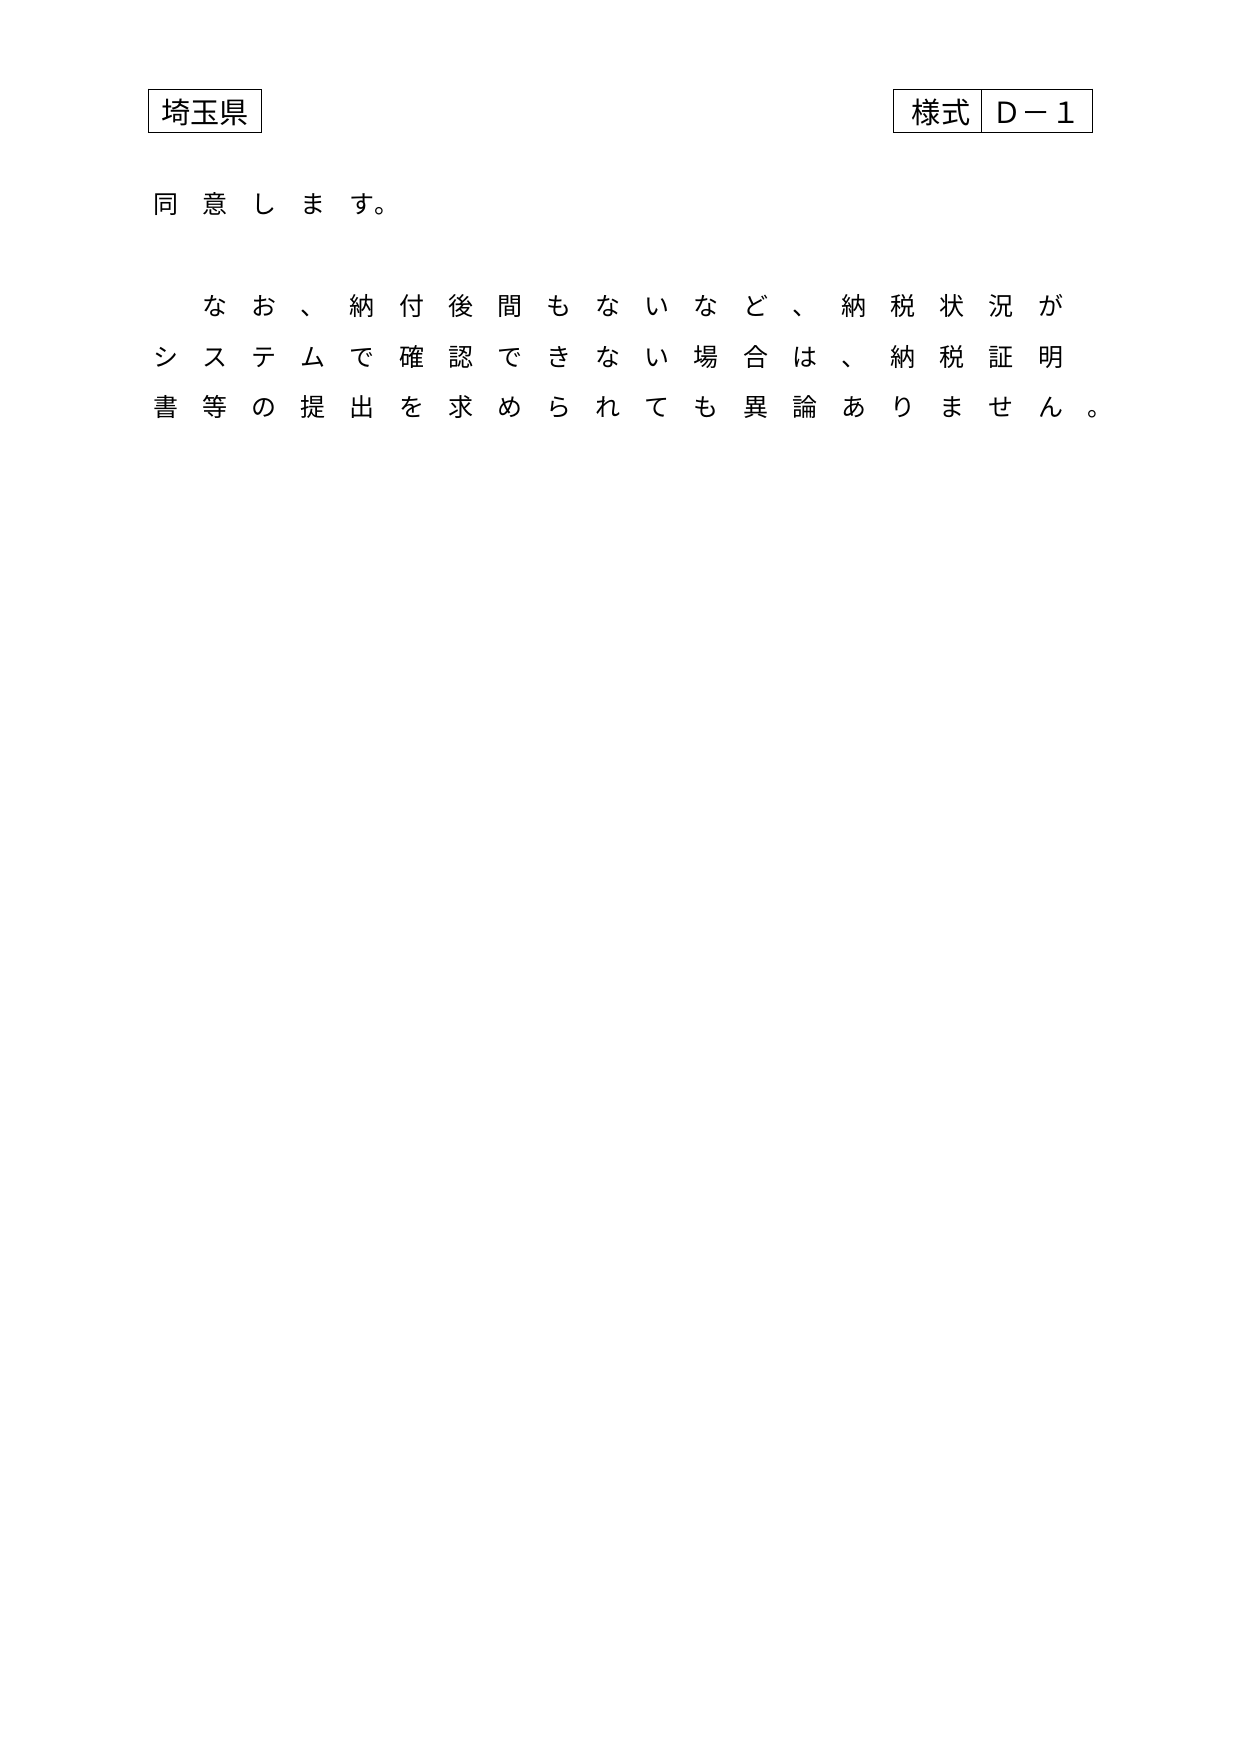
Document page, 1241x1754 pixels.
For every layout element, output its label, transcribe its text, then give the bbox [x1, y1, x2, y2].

text なお、納付後間もないなど、納税状況がシステムで確認できない場合は、納税証明書等の提出を求められても異論ありません。 [153, 279, 1087, 431]
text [153, 178, 1087, 228]
